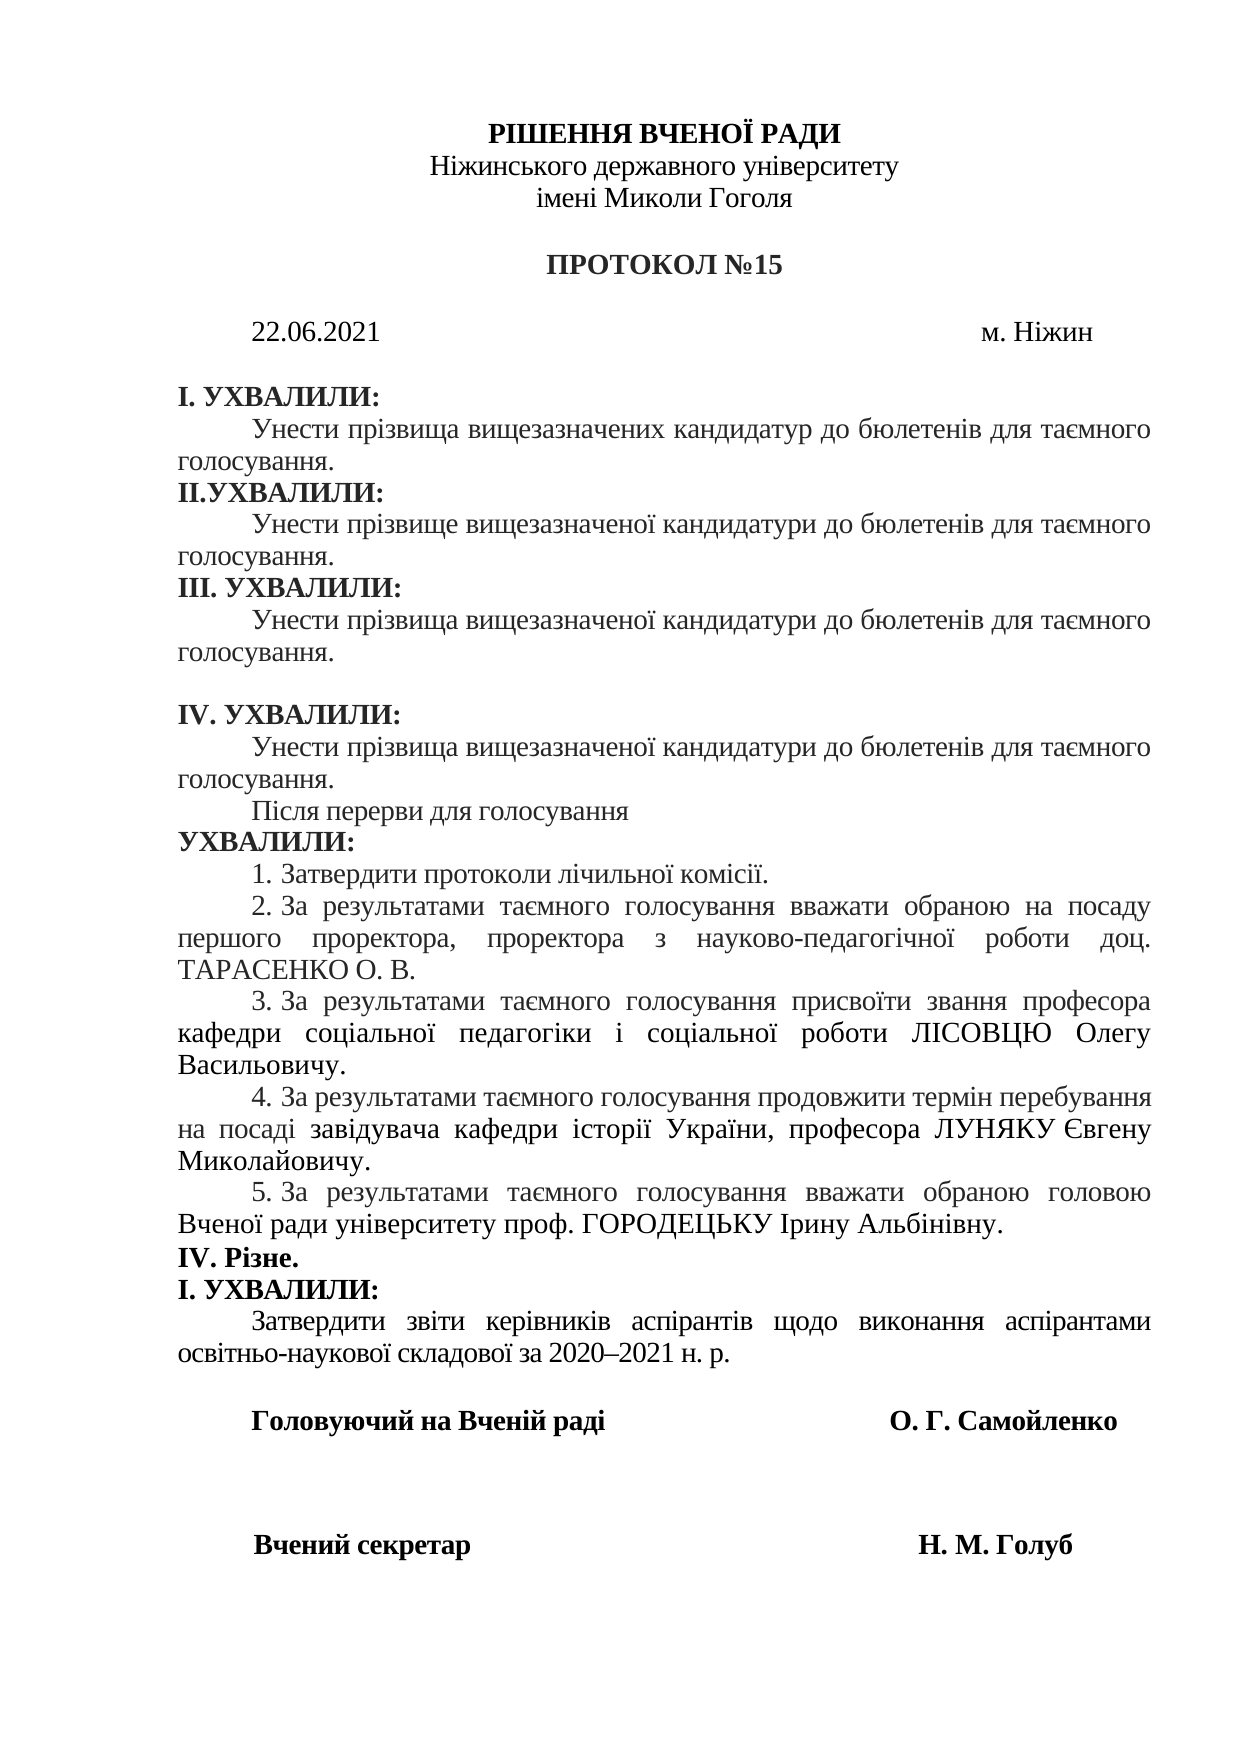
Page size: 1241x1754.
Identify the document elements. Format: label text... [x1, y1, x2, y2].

text РІШЕННЯ ВЧЕНОЇ РАДИ [177, 118, 1152, 150]
text І. УХВАЛИЛИ: [177, 381, 1152, 413]
text УХВАЛИЛИ: [177, 826, 1152, 858]
text Унести прізвище вищезазначеної кандидатури до бюлетенів для таємного голосування. [177, 508, 1152, 572]
text Унести прізвища вищезазначеної кандидатури до бюлетенів для таємного голосування. [177, 731, 1152, 794]
list м. Ніжин [251, 314, 1152, 348]
list За результатами таємного голосування присвоїти звання професора кафедри соціальної педагогіки і соціальної роботи ЛІСОВЦЮ Олегу Васильовичу. [177, 985, 1152, 1081]
list За результатами таємного голосування вважати обраною на посаду першого проректора, проректора з науково-педагогічної роботи доц. ТАРАСЕНКО О. В. [177, 890, 1152, 985]
list За результатами таємного голосування вважати обраною головою Вченої ради університету проф. ГОРОДЕЦЬКУ Ірину Альбінівну. [177, 1176, 1152, 1240]
list За результатами таємного голосування продовжити термін перебування на посаді завідувача кафедри історії України, професора ЛУНЯКУ Євгену Миколайовичу. [177, 1081, 1152, 1176]
text Вчений секретар Н. М. Голуб [177, 1527, 1152, 1561]
text Унести прізвища вищезазначеної кандидатури до бюлетенів для таємного голосування. [177, 604, 1152, 667]
text І. УХВАЛИЛИ: [177, 1274, 1152, 1305]
text IV. УХВАЛИЛИ: [177, 699, 1152, 731]
text імені Миколи Гоголя [177, 182, 1152, 213]
text Затвердити звіти керівників аспірантів щодо виконання аспірантами освітньо-наукової складової за 2020–2021 н. р. [177, 1305, 1152, 1369]
text ІV. Різне. [177, 1240, 1152, 1274]
text Після перерви для голосування [177, 794, 1152, 826]
text ІІ.УХВАЛИЛИ: [177, 477, 1152, 508]
list Затвердити протоколи лічильної комісії. [177, 858, 1152, 890]
text Ніжинського державного університету [177, 150, 1152, 182]
text Унести прізвища вищезазначених кандидатур до бюлетенів для таємного голосування. [177, 413, 1152, 477]
text Головуючий на Вченій раді О. Г. Самойленко [177, 1403, 1152, 1436]
text ІІІ. УХВАЛИЛИ: [177, 572, 1152, 604]
text ПРОТОКОЛ №15 [177, 247, 1152, 281]
